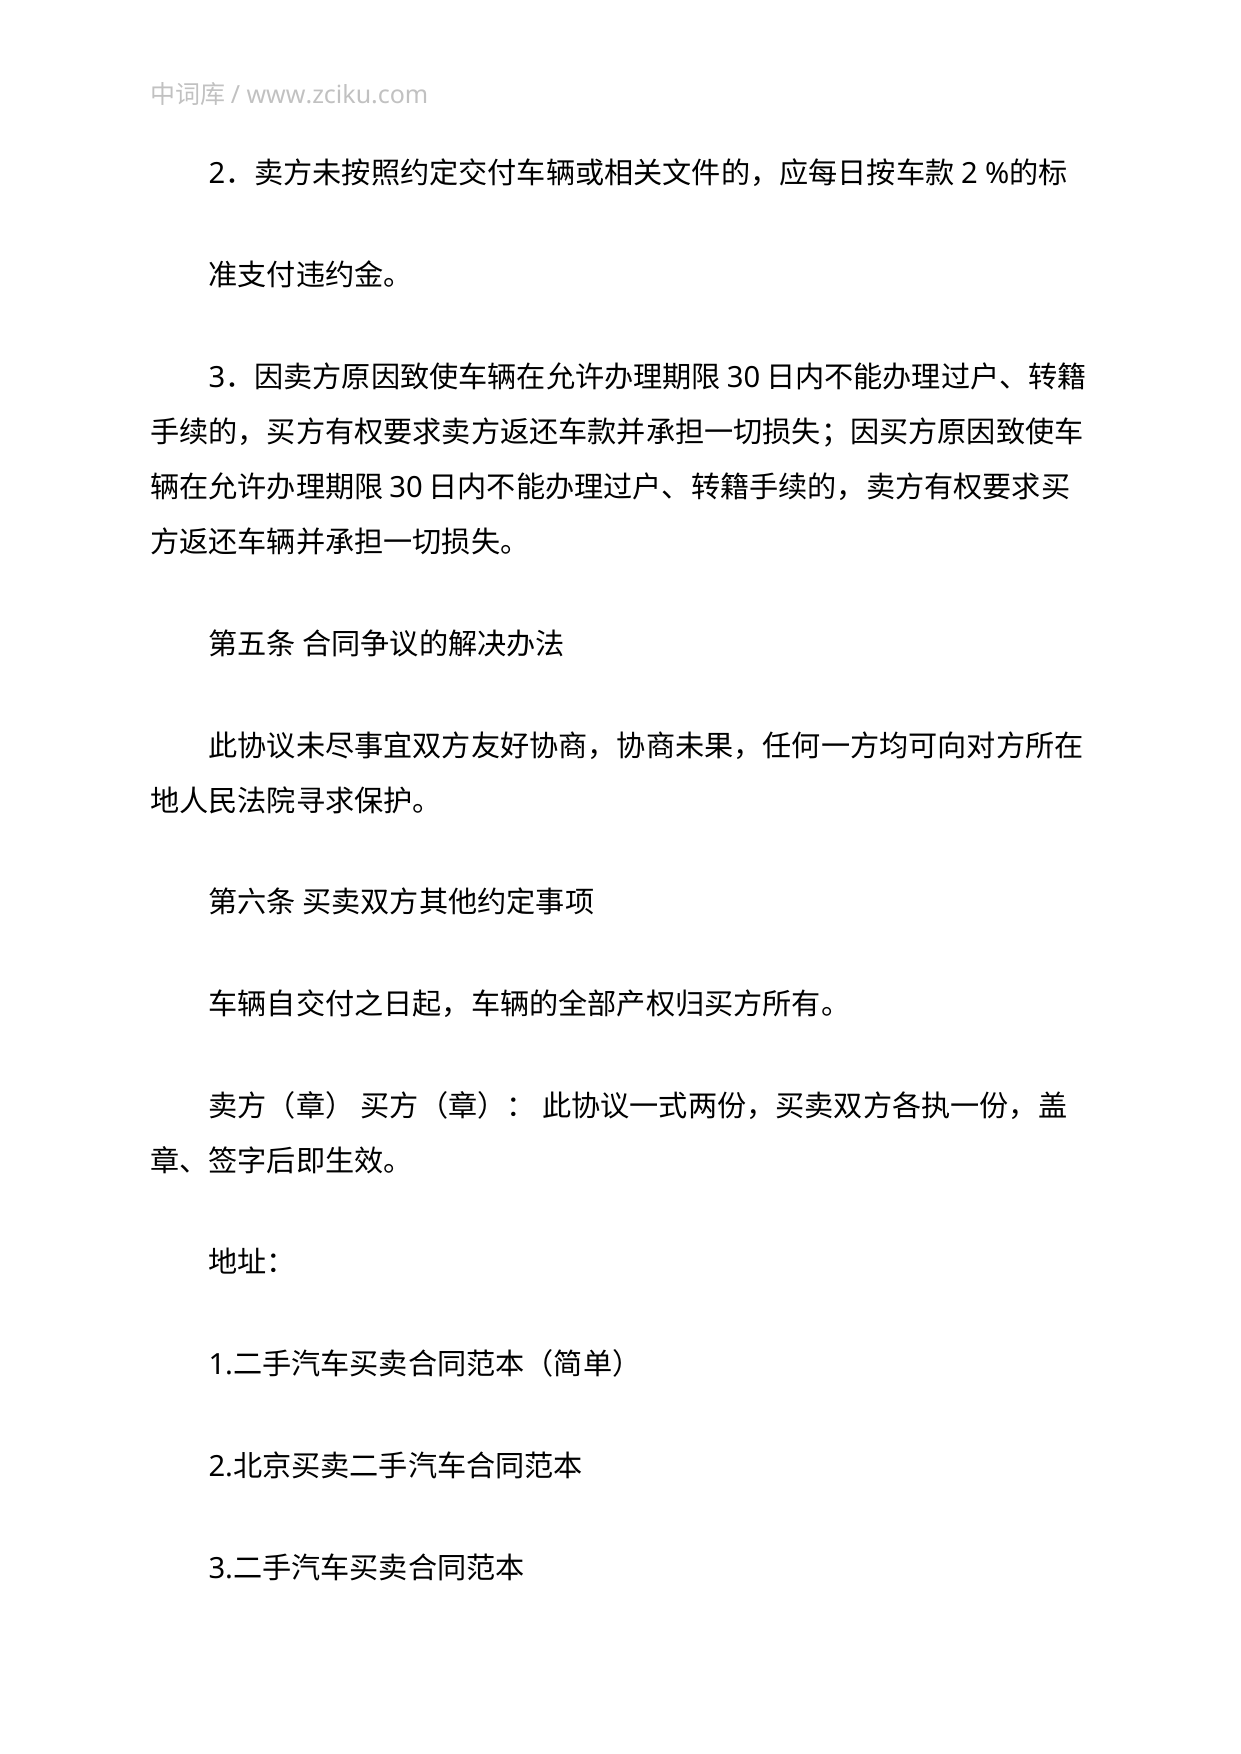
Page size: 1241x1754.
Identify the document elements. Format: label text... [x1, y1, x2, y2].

text 1.二手汽车买卖合同范本（简单） [150, 1341, 1090, 1383]
text 第五条 合同争议的解决办法 [150, 620, 1090, 663]
text 2．卖方未按照约定交付车辆或相关文件的，应每日按车款 2 %的标 [150, 150, 1090, 192]
text 卖方（章） 买方（章）： 此协议一式两份，买卖双方各执一份，盖章、签字后即生效。 [150, 1082, 1090, 1179]
text 此协议未尽事宜双方友好协商，协商未果，任何一方均可向对方所在地人民法院寻求保护。 [150, 722, 1090, 819]
text 2.北京买卖二手汽车合同范本 [150, 1443, 1090, 1485]
text 3.二手汽车买卖合同范本 [150, 1545, 1090, 1587]
text 地址： [150, 1239, 1090, 1281]
text 3．因卖方原因致使车辆在允许办理期限30日内不能办理过户、转籍手续的，买方有权要求卖方返还车款并承担一切损失；因买方原因致使车辆在允许办理期限30日内不能办理过户、转籍手续的，卖方有权要求买方返还车辆并承担一切损失。 [150, 354, 1090, 561]
text 准支付违约金。 [150, 252, 1090, 294]
text 第六条 买卖双方其他约定事项 [150, 879, 1090, 921]
text 车辆自交付之日起，车辆的全部产权归买方所有。 [150, 981, 1090, 1023]
